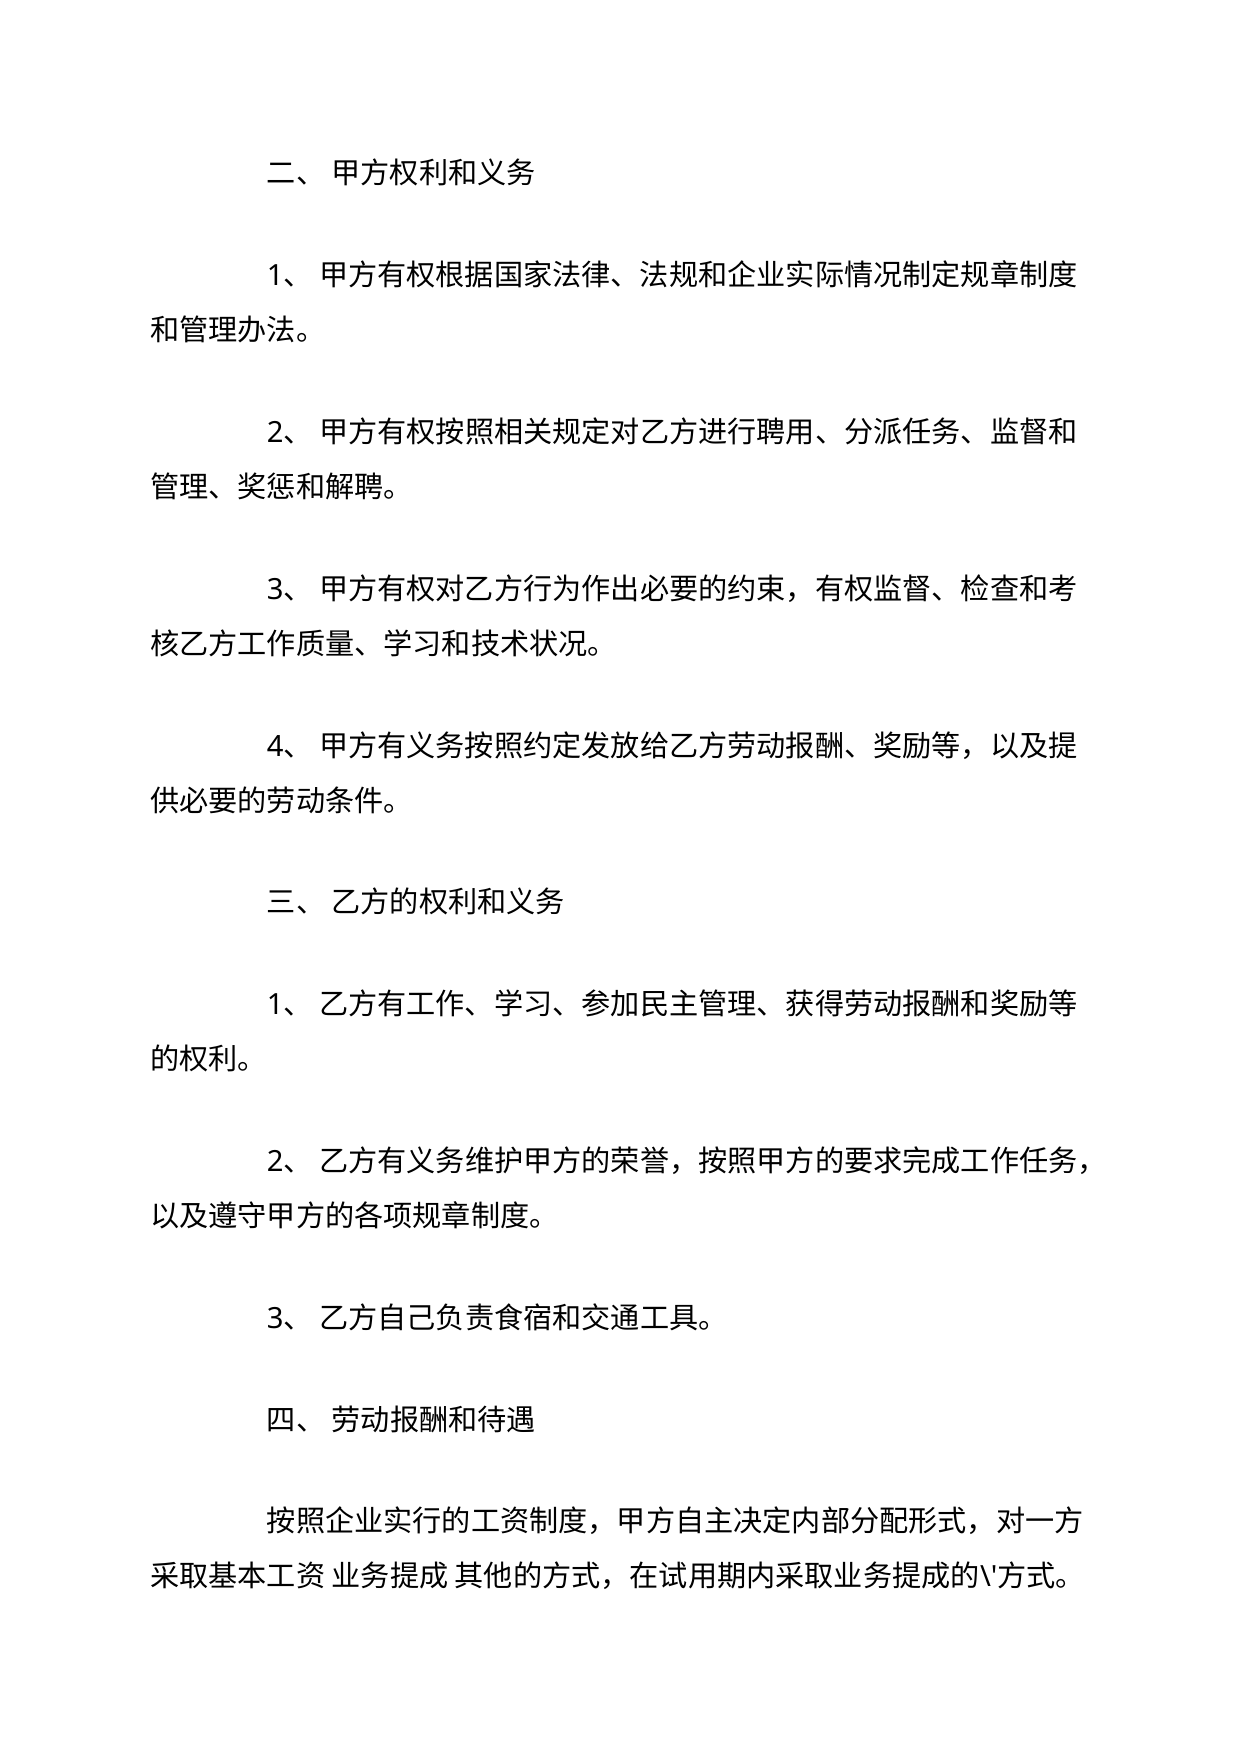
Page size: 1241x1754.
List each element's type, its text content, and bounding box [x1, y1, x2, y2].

text 1、 甲方有权根据国家法律、法规和企业实际情况制定规章制度和管理办法。 [150, 252, 1090, 349]
text 四、 劳动报酬和待遇 [150, 1396, 1090, 1438]
text 2、 乙方有义务维护甲方的荣誉，按照甲方的要求完成工作任务，以及遵守甲方的各项规章制度。 [150, 1137, 1090, 1235]
text 二、 甲方权利和义务 [150, 150, 1090, 192]
text 1、 乙方有工作、学习、参加民主管理、获得劳动报酬和奖励等的权利。 [150, 981, 1090, 1078]
text 按照企业实行的工资制度，甲方自主决定内部分配形式，对一方采取基本工资 业务提成 其他的方式，在试用期内采取业务提成的\'方式。 [150, 1498, 1090, 1595]
text 三、 乙方的权利和义务 [150, 879, 1090, 921]
text 3、 甲方有权对乙方行为作出必要的约束，有权监督、检查和考核乙方工作质量、学习和技术状况。 [150, 565, 1090, 663]
text 4、 甲方有义务按照约定发放给乙方劳动报酬、奖励等，以及提供必要的劳动条件。 [150, 722, 1090, 819]
text 3、 乙方自己负责食宿和交通工具。 [150, 1294, 1090, 1337]
text 2、 甲方有权按照相关规定对乙方进行聘用、分派任务、监督和管理、奖惩和解聘。 [150, 408, 1090, 506]
